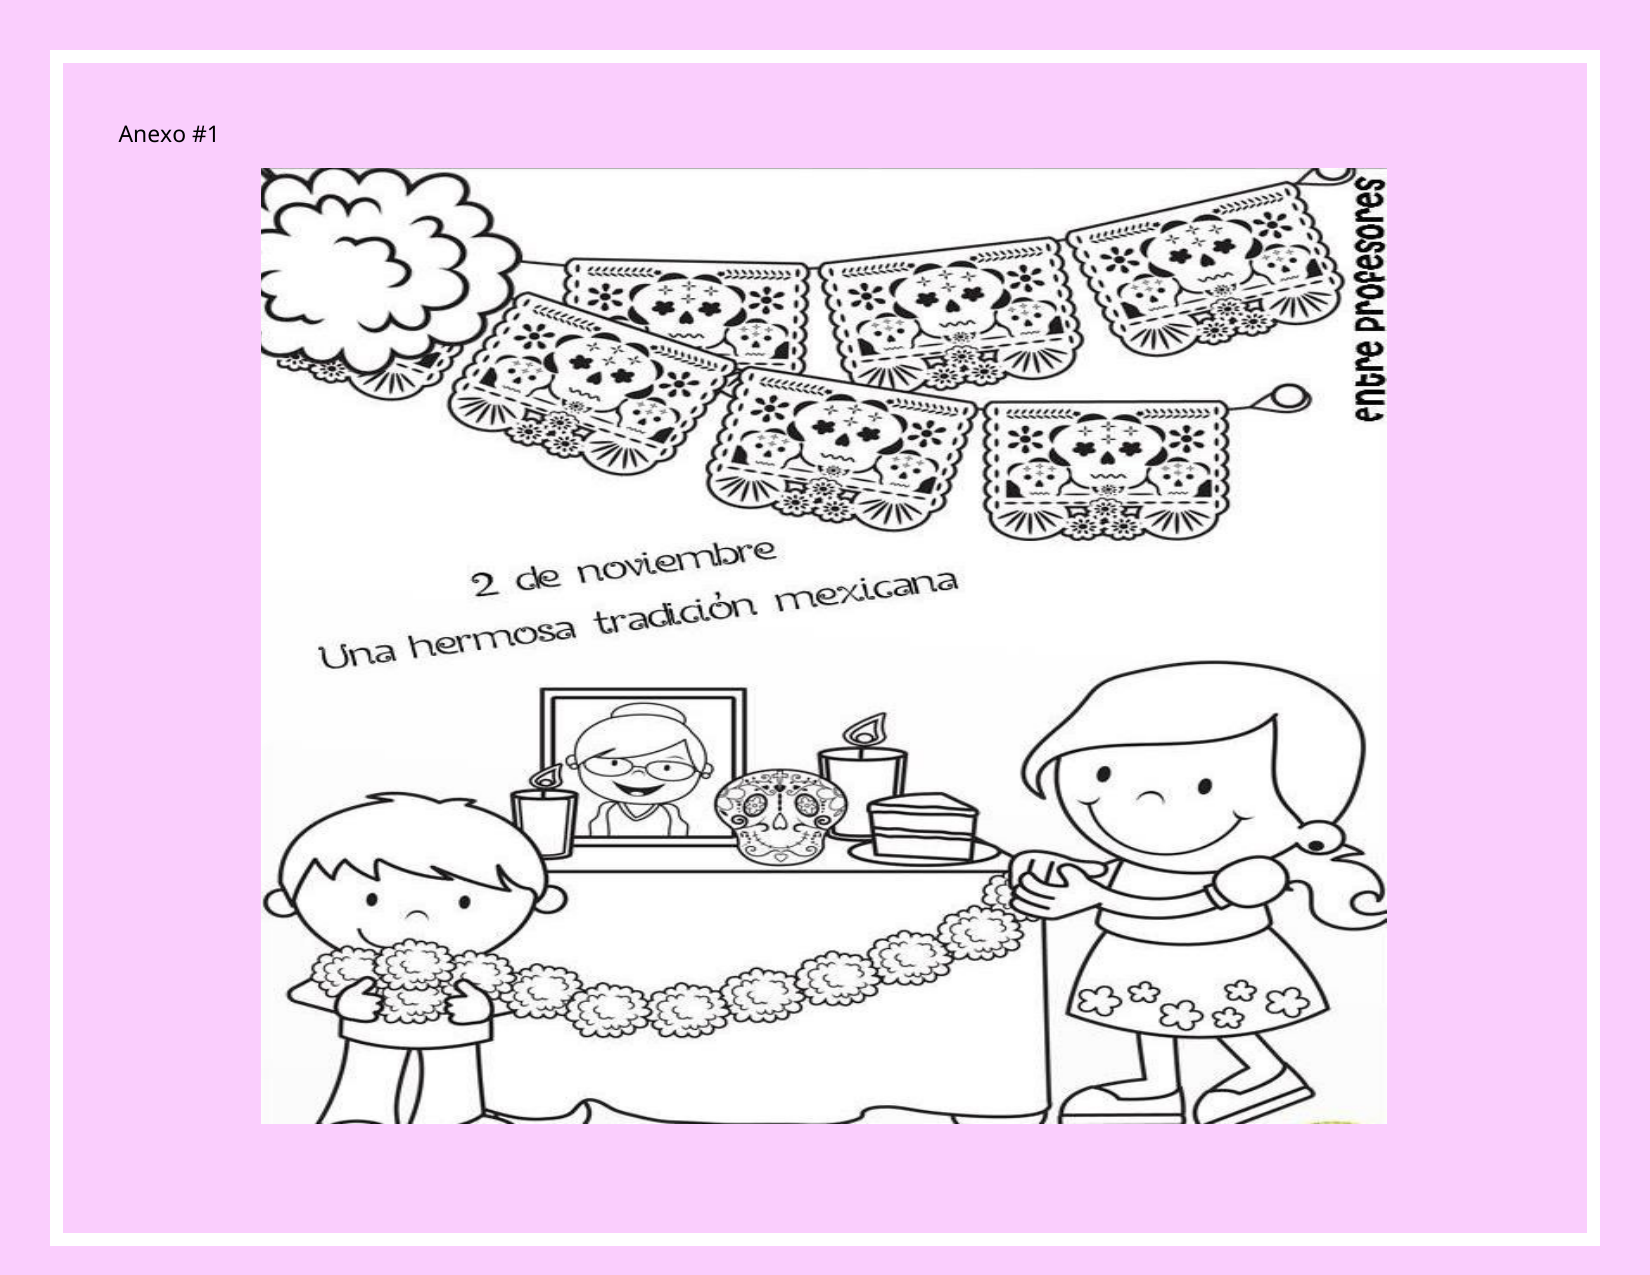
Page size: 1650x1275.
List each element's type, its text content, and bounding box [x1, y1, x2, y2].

text Anexo #1 [118, 118, 1539, 150]
picture [261, 168, 1387, 1124]
